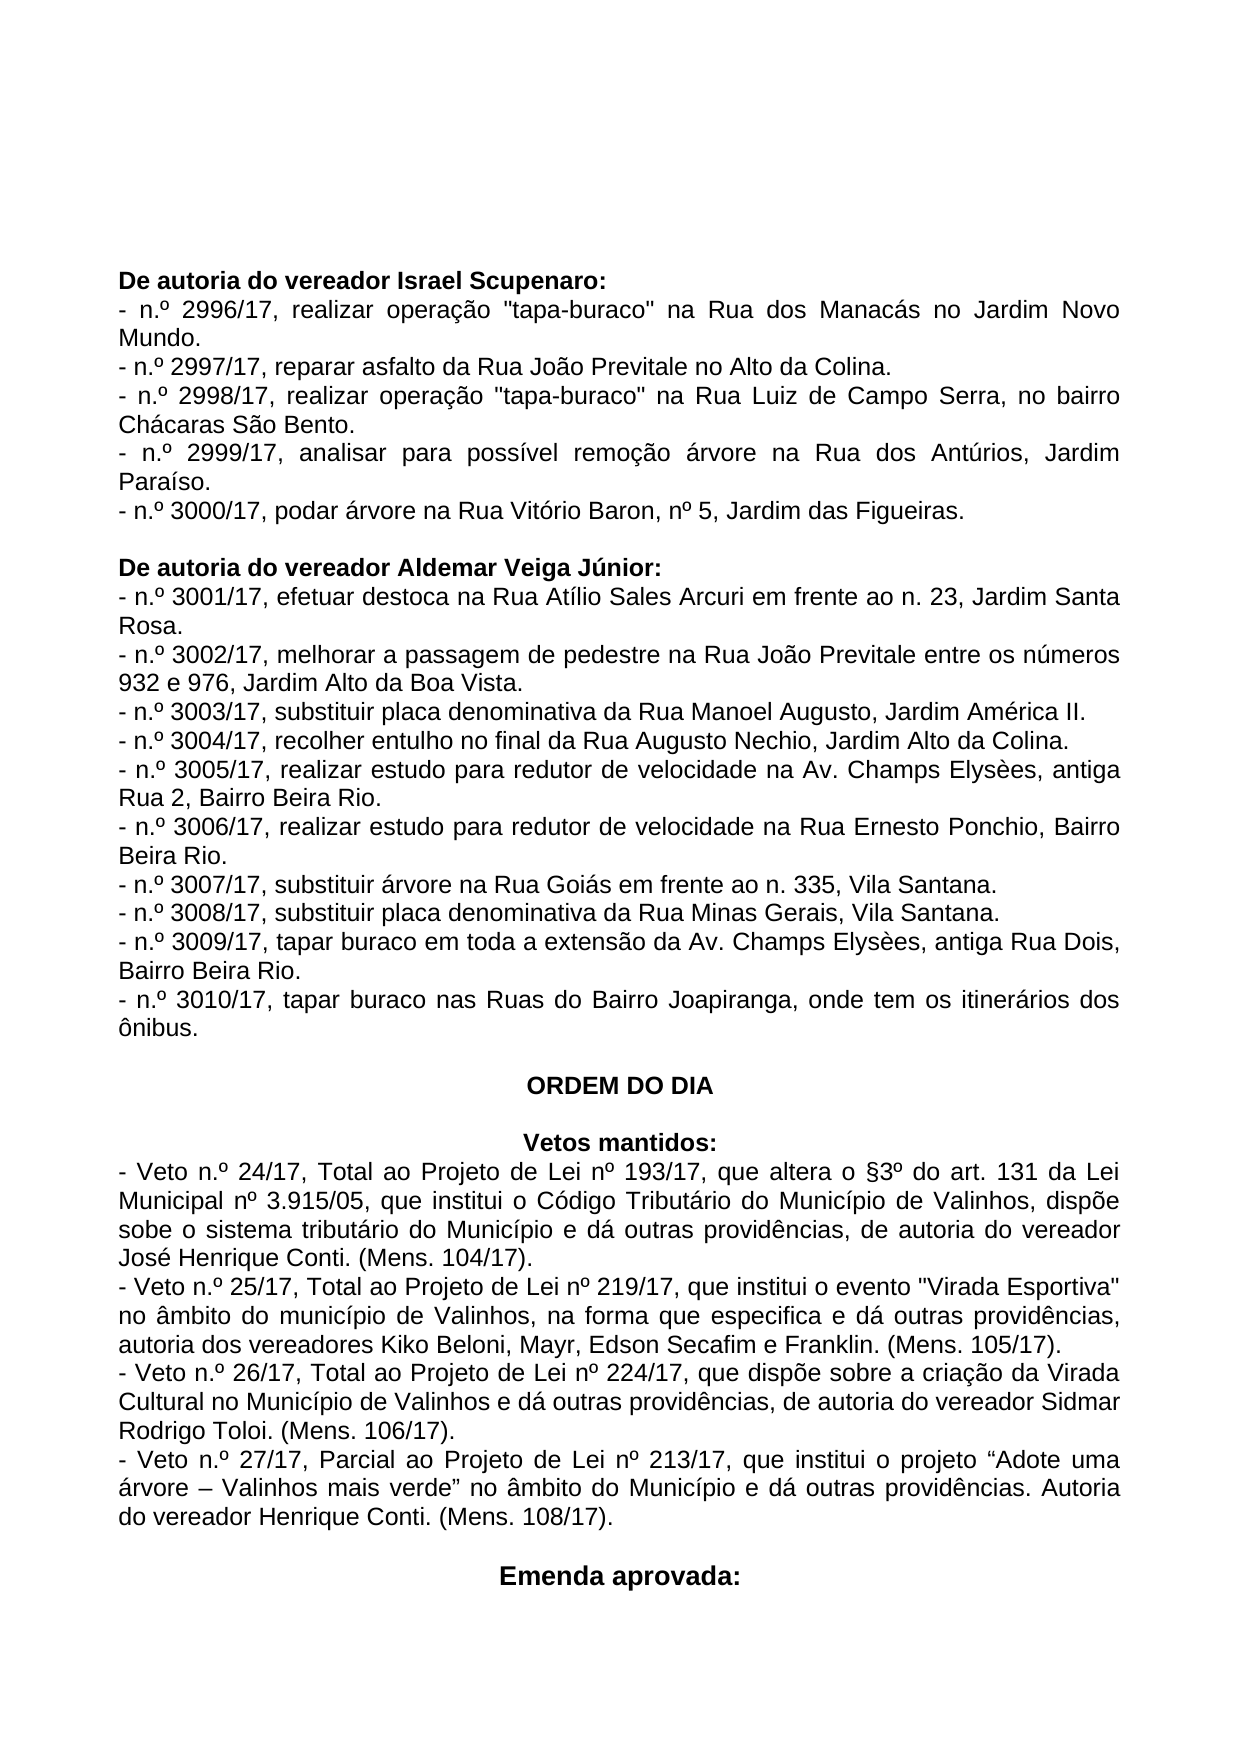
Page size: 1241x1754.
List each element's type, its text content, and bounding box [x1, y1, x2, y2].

text De autoria do vereador Aldemar Veiga Júnior: [118, 553, 1122, 582]
text - n.º 3004/17, recolher entulho no final da Rua Augusto Nechio, Jardim Alto da Colina. [118, 726, 1122, 754]
text - n.º 3002/17, melhorar a passagem de pedestre na Rua João Previtale entre os números 932 e 976, Jardim Alto da Boa Vista. [118, 639, 1122, 697]
text Vetos mantidos: [118, 1128, 1122, 1157]
text Emenda aprovada: [118, 1559, 1122, 1591]
text - n.º 3008/17, substituir placa denominativa da Rua Minas Gerais, Vila Santana. [118, 898, 1122, 927]
text - Veto n.º 27/17, Parcial ao Projeto de Lei nº 213/17, que institui o projeto “Adote uma árvore – Valinhos mais verde” no âmbito do Município e dá outras providências. Autoria do vereador Henrique Conti. (Mens. 108/17). [118, 1444, 1122, 1531]
text - Veto n.º 26/17, Total ao Projeto de Lei nº 224/17, que dispõe sobre a criação da Virada Cultural no Município de Valinhos e dá outras providências, de autoria do vereador Sidmar Rodrigo Toloi. (Mens. 106/17). [118, 1358, 1122, 1444]
text - n.º 2996/17, realizar operação "tapa-buraco" na Rua dos Manacás no Jardim Novo Mundo. [118, 294, 1122, 352]
text - Veto n.º 24/17, Total ao Projeto de Lei nº 193/17, que altera o §3º do art. 131 da Lei Municipal nº 3.915/05, que institui o Código Tributário do Município de Valinhos, dispõe sobe o sistema tributário do Município e dá outras providências, de autoria do vereador José Henrique Conti. (Mens. 104/17). [118, 1157, 1122, 1272]
text ORDEM DO DIA [118, 1071, 1122, 1099]
text - n.º 3006/17, realizar estudo para redutor de velocidade na Rua Ernesto Ponchio, Bairro Beira Rio. [118, 812, 1122, 869]
text - n.º 3000/17, podar árvore na Rua Vitório Baron, nº 5, Jardim das Figueiras. [118, 496, 1122, 524]
text - n.º 2999/17, analisar para possível remoção árvore na Rua dos Antúrios, Jardim Paraíso. [118, 438, 1122, 496]
text De autoria do vereador Israel Scupenaro: [118, 266, 1122, 294]
text - n.º 2998/17, realizar operação "tapa-buraco" na Rua Luiz de Campo Serra, no bairro Chácaras São Bento. [118, 381, 1122, 438]
text - n.º 3007/17, substituir árvore na Rua Goiás em frente ao n. 335, Vila Santana. [118, 869, 1122, 898]
text - n.º 3001/17, efetuar destoca na Rua Atílio Sales Arcuri em frente ao n. 23, Jardim Santa Rosa. [118, 582, 1122, 639]
text - n.º 3009/17, tapar buraco em toda a extensão da Av. Champs Elysèes, antiga Rua Dois, Bairro Beira Rio. [118, 927, 1122, 984]
text - Veto n.º 25/17, Total ao Projeto de Lei nº 219/17, que institui o evento "Virada Esportiva" no âmbito do município de Valinhos, na forma que especifica e dá outras providências, autoria dos vereadores Kiko Beloni, Mayr, Edson Secafim e Franklin. (Mens. 105/17). [118, 1272, 1122, 1358]
text - n.º 3003/17, substituir placa denominativa da Rua Manoel Augusto, Jardim América II. [118, 697, 1122, 726]
text - n.º 3010/17, tapar buraco nas Ruas do Bairro Joapiranga, onde tem os itinerários dos ônibus. [118, 984, 1122, 1042]
text - n.º 3005/17, realizar estudo para redutor de velocidade na Av. Champs Elysèes, antiga Rua 2, Bairro Beira Rio. [118, 754, 1122, 812]
text - n.º 2997/17, reparar asfalto da Rua João Previtale no Alto da Colina. [118, 352, 1122, 381]
